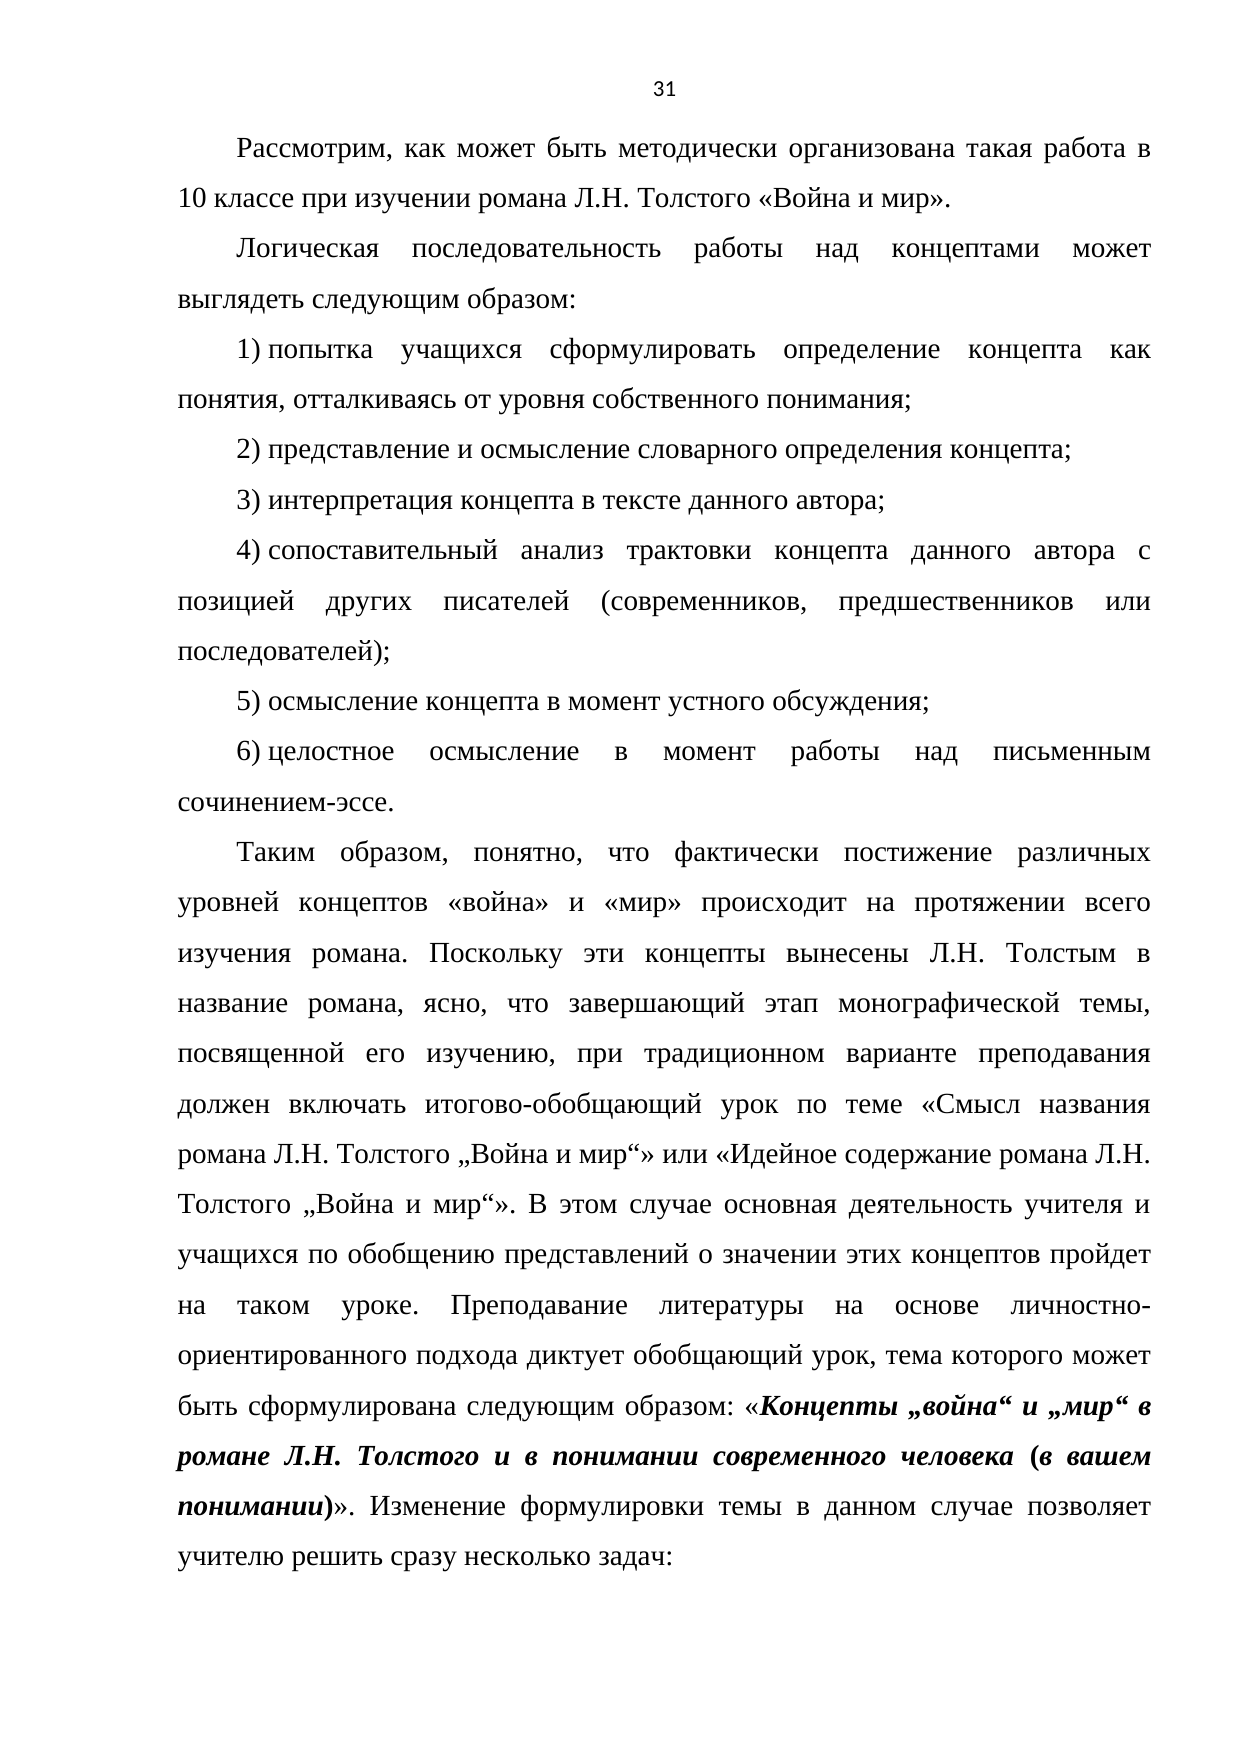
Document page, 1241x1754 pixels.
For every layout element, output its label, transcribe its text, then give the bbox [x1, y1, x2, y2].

text 6) целостное осмысление в момент работы над письменным сочинением-эссе. [177, 733, 1152, 817]
text 3) интерпретация концепта в тексте данного автора; [177, 482, 1152, 516]
text Рассмотрим, как может быть методически организована такая работа в 10 классе при изучении романа Л.Н. Толстого «Война и мир». [177, 130, 1152, 214]
text 2) представление и осмысление словарного определения концепта; [177, 432, 1152, 465]
text 1) попытка учащихся сформулировать определение концепта как понятия, отталкиваясь от уровня собственного понимания; [177, 331, 1152, 415]
text Логическая последовательность работы над концептами может выглядеть следующим образом: [177, 230, 1152, 314]
text 5) осмысление концепта в момент устного обсуждения; [177, 683, 1152, 717]
text Таким образом, понятно, что фактически постижение различных уровней концептов «война» и «мир» происходит на протяжении всего изучения романа. Поскольку эти концепты вынесены Л.Н. Толстым в название романа, ясно, что завершающий этап монографической темы, посвященной его изучению, при традиционном варианте преподавания должен включать итогово-обобщающий урок по теме «Смысл названия романа Л.Н. Толстого „Война и мир“» или «Идейное содержание романа Л.Н. Толстого „Война и мир“». В этом случае основная деятельность учителя и учащихся по обобщению представлений о значении этих концептов пройдет на таком уроке. Преподавание литературы на основе личностно-ориентированного подхода диктует обобщающий урок, тема которого может быть сформулирована следующим образом: «Концепты „война“ и „мир“ в романе Л.Н. Толстого и в понимании современного человека (в вашем понимании)». Изменение формулировки темы в данном случае позволяет учителю решить сразу несколько задач: [177, 834, 1152, 1572]
text 4) сопоставительный анализ трактовки концепта данного автора с позицией других писателей (современников, предшественников или последователей); [177, 532, 1152, 666]
